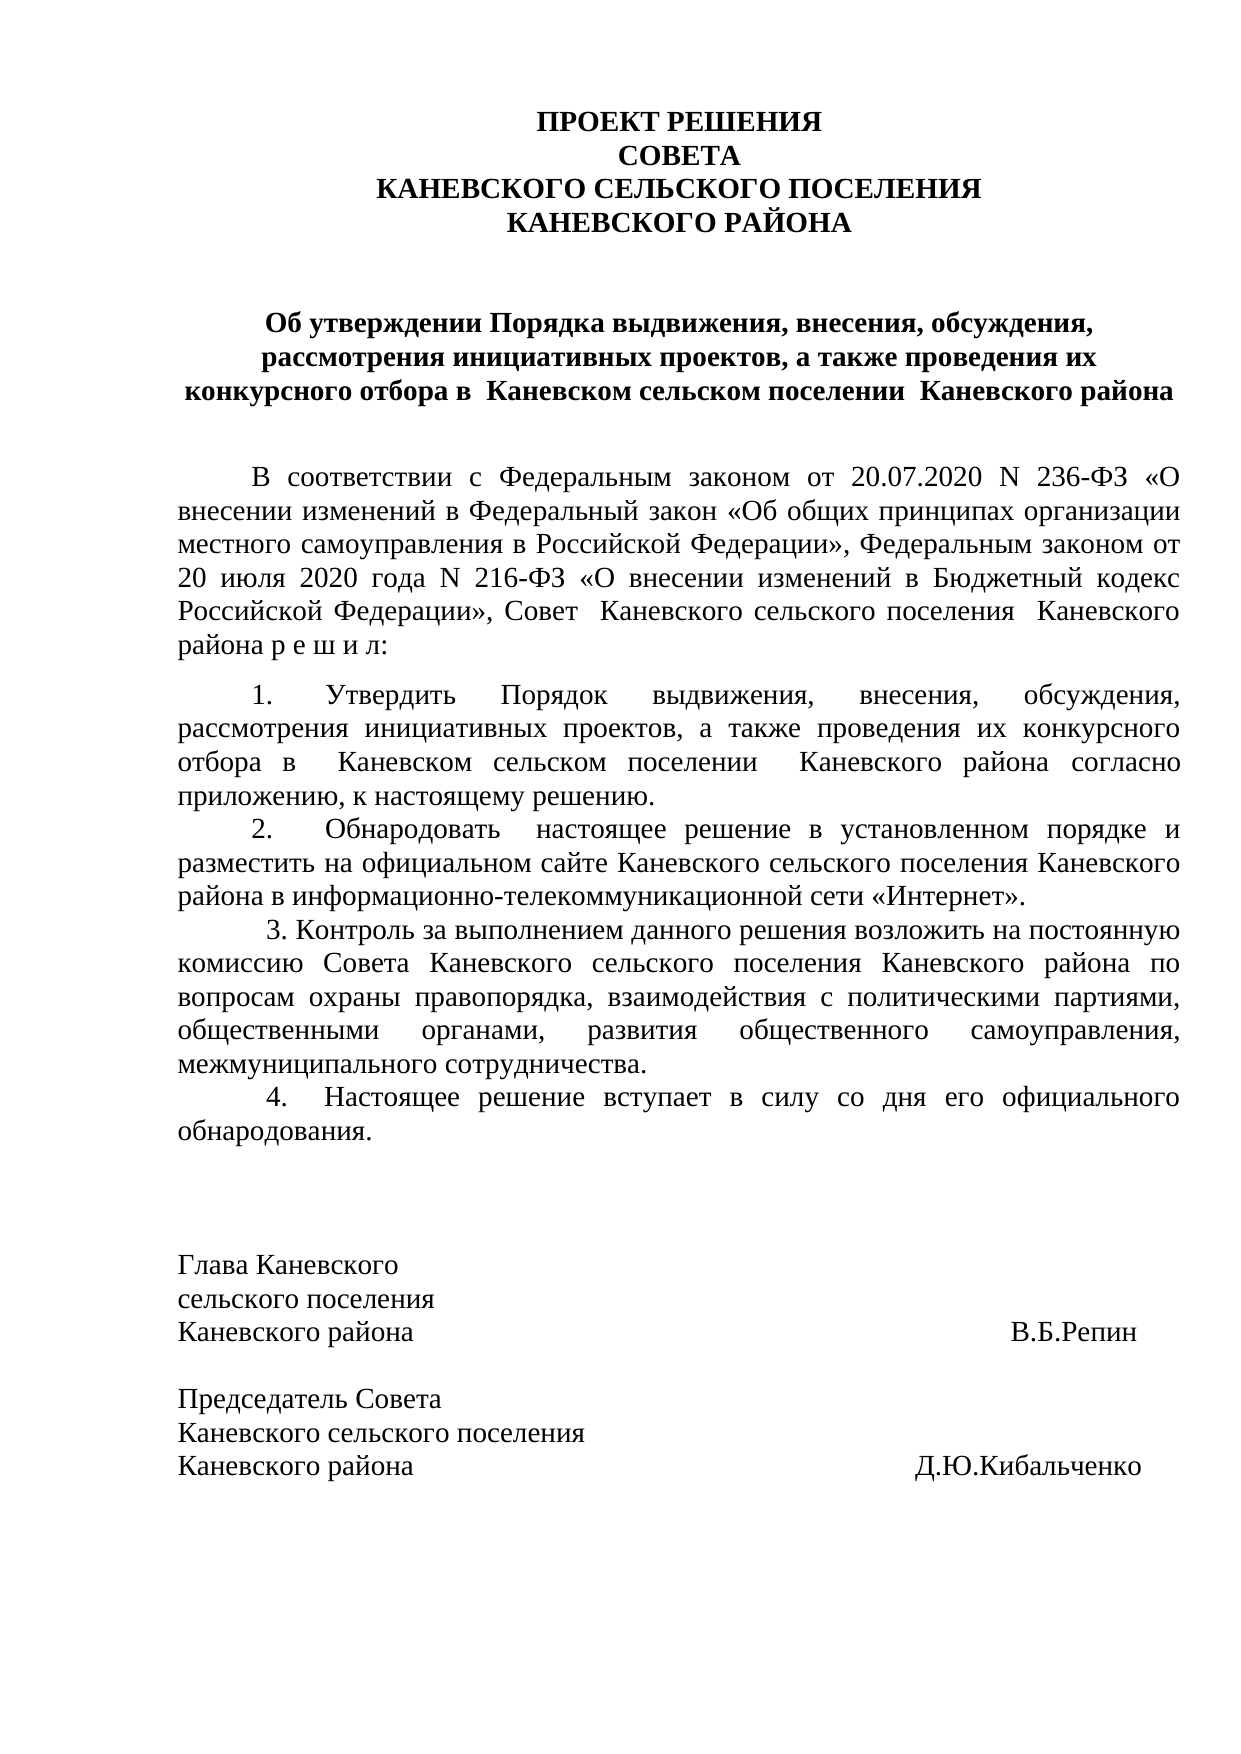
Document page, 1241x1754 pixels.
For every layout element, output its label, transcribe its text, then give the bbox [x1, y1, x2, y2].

text ПРОЕКТ РЕШЕНИЯ [177, 104, 1181, 138]
text Об утверждении Порядка выдвижения, внесения, обсуждения, рассмотрения инициативных проектов, а также проведения их конкурсного отбора в Каневском сельском поселении Каневского района [177, 306, 1181, 406]
text СОВЕТА [177, 138, 1181, 171]
text КАНЕВСКОГО СЕЛЬСКОГО ПОСЕЛЕНИЯ [177, 171, 1181, 205]
text Каневского района В.Б.Репин [177, 1314, 1181, 1348]
text сельского поселения [177, 1281, 1181, 1314]
text В соответствии с Федеральным законом от 20.07.2020 N 236-ФЗ «О внесении изменений в Федеральный закон «Об общих принципах организации местного самоуправления в Российской Федерации», Федеральным законом от 20 июля 2020 года N 216-ФЗ «О внесении изменений в Бюджетный кодекс Российской Федерации», Совет Каневского сельского поселения Каневского района р е ш и л: [177, 459, 1181, 660]
text Каневского района Д.Ю.Кибальченко [177, 1448, 1181, 1482]
text КАНЕВСКОГО РАЙОНА [177, 205, 1181, 238]
text 3. Контроль за выполнением данного решения возложить на постоянную комиссию Совета Каневского сельского поселения Каневского района по вопросам охраны правопорядка, взаимодействия с политическими партиями, общественными органами, развития общественного самоуправления, межмуниципального сотрудничества. [177, 912, 1181, 1079]
list Утвердить Порядок выдвижения, внесения, обсуждения, рассмотрения инициативных проектов, а также проведения их конкурсного отбора в Каневском сельском поселении Каневского района согласно приложению, к настоящему решению. [177, 677, 1181, 811]
list Обнародовать настоящее решение в установленном порядке и разместить на официальном сайте Каневского сельского поселения Каневского района в информационно-телекоммуникационной сети «Интернет». [177, 811, 1181, 912]
text 4. Настоящее решение вступает в силу со дня его официального обнародования. [177, 1079, 1181, 1147]
text Каневского сельского поселения [177, 1415, 1181, 1448]
text Председатель Совета [177, 1381, 1181, 1415]
text Глава Каневского [177, 1247, 1181, 1281]
